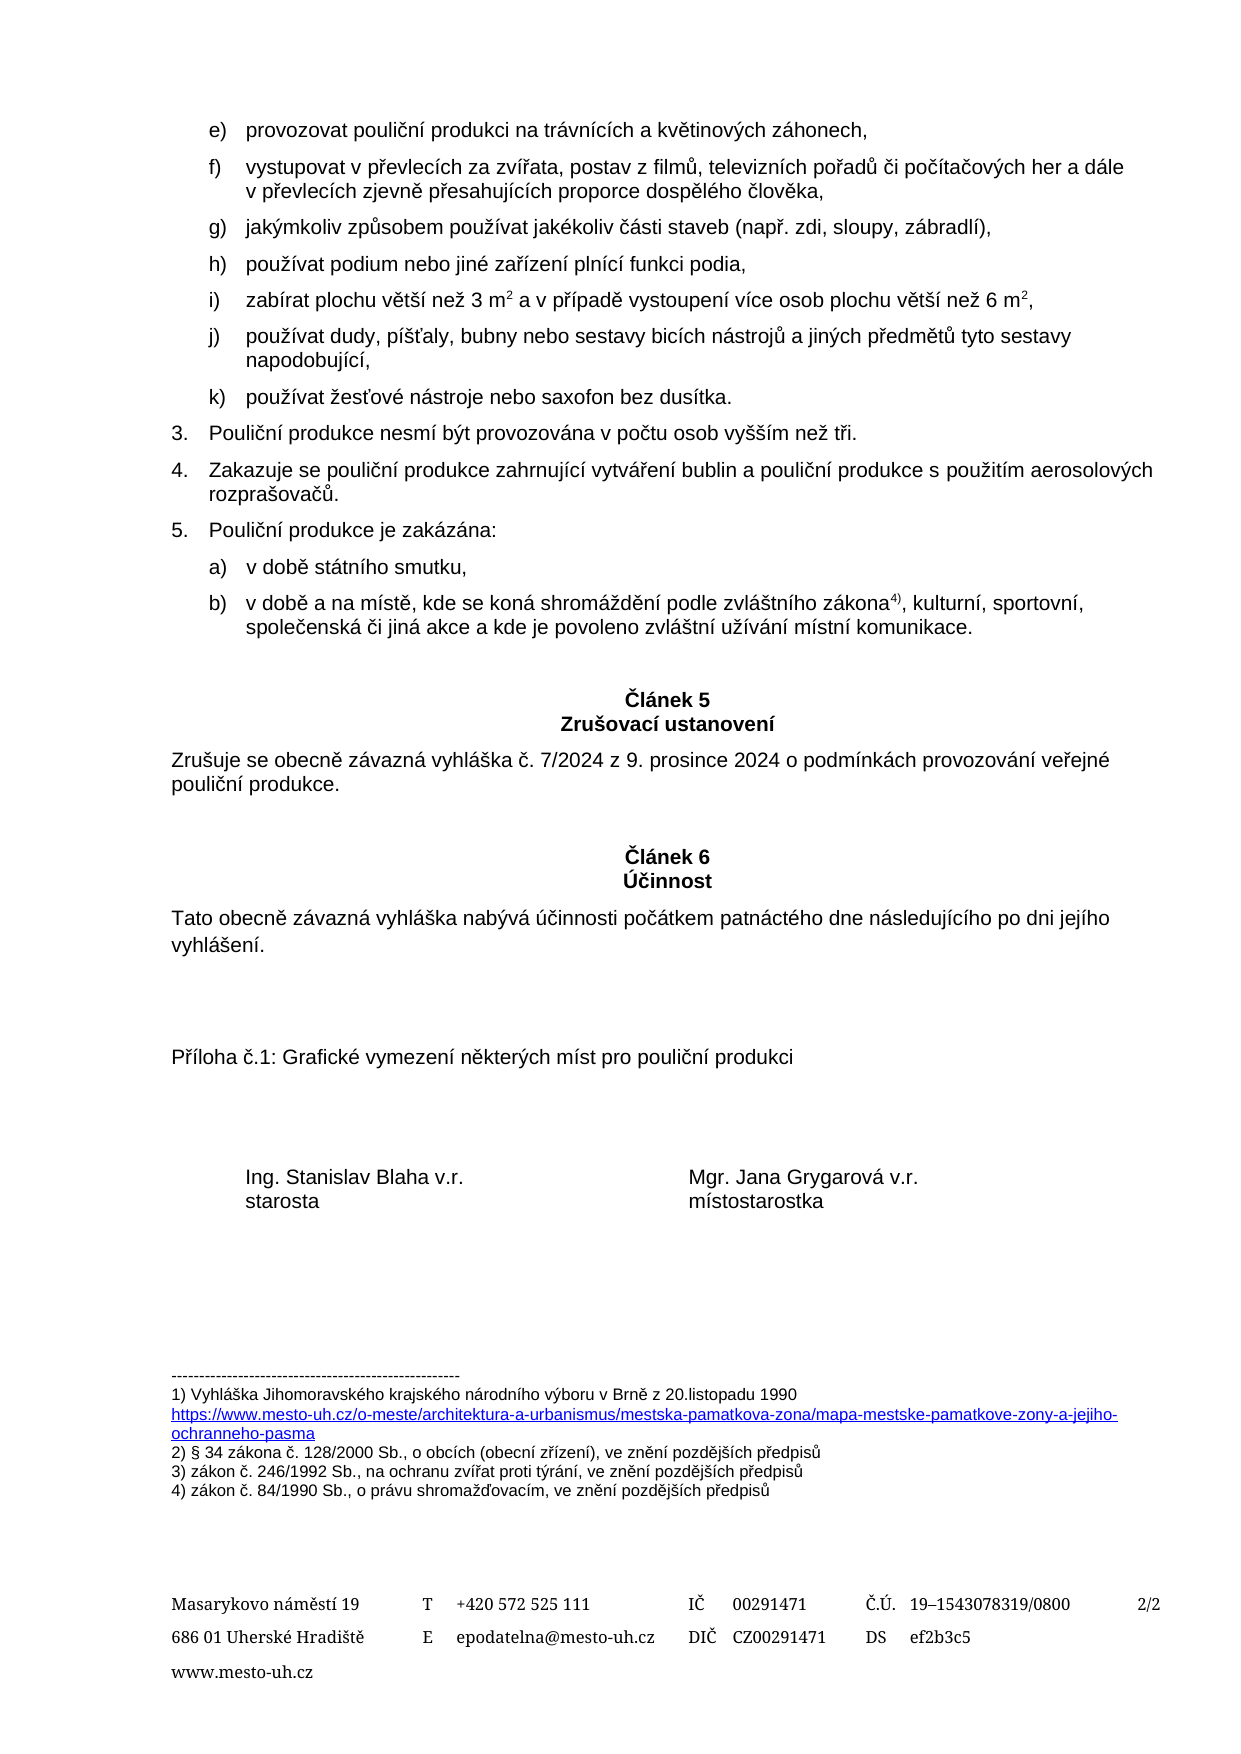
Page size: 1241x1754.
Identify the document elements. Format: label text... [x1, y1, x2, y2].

list zabírat plochu větší než 3 m2 a v případě vystoupení více osob plochu větší než 6 m2, [208, 288, 1163, 312]
text Tato obecně závazná vyhláška nabývá účinnosti počátkem patnáctého dne následujícího po dni jejího vyhlášení. [171, 906, 1163, 957]
text Článek 5 [171, 688, 1163, 712]
text 1) Vyhláška Jihomoravského krajského národního výboru v Brně z 20.listopadu 1990 [171, 1385, 1163, 1404]
list Zakazuje se pouliční produkce zahrnující vytváření bublin a pouliční produkce s použitím aerosolových rozprašovačů. [171, 458, 1163, 506]
text Příloha č.1: Grafické vymezení některých míst pro pouliční produkci [171, 1045, 1163, 1069]
text 3) zákon č. 246/1992 Sb., na ochranu zvířat proti týrání, ve znění pozdějších předpisů [171, 1462, 1163, 1481]
list jakýmkoliv způsobem používat jakékoliv části staveb (např. zdi, sloupy, zábradlí), [208, 215, 1163, 239]
text Článek 6 [171, 845, 1163, 869]
text Ing. Stanislav Blaha v.r. Mgr. Jana Grygarová v.r. [171, 1165, 1163, 1189]
list používat žesťové nástroje nebo saxofon bez dusítka. [208, 385, 1163, 409]
text ---------------------------------------------------- [171, 1366, 1163, 1385]
text 4) zákon č. 84/1990 Sb., o právu shromažďovacím, ve znění pozdějších předpisů [171, 1481, 1163, 1500]
text Zrušuje se obecně závazná vyhláška č. 7/2024 z 9. prosince 2024 o podmínkách provozování veřejné pouliční produkce. [171, 748, 1163, 796]
list vystupovat v převlecích za zvířata, postav z filmů, televizních pořadů či počítačových her a dále v převlecích zjevně přesahujících proporce dospělého člověka, [208, 154, 1163, 202]
list v době státního smutku, [209, 554, 1163, 578]
text Zrušovací ustanovení [171, 712, 1163, 736]
text Účinnost [171, 869, 1163, 893]
list v době a na místě, kde se koná shromáždění podle zvláštního zákona4), kulturní, sportovní, společenská či jiná akce a kde je povoleno zvláštní užívání místní komunikace. [208, 591, 1163, 639]
list používat podium nebo jiné zařízení plnící funkci podia, [208, 251, 1163, 275]
text https://www.mesto-uh.cz/o-meste/architektura-a-urbanismus/mestska-pamatkova-zona/mapa-mestske-pamatkove-zony-a-jejiho-ochranneho-pasma [171, 1404, 1163, 1443]
text starosta místostarostka [171, 1189, 1163, 1213]
list používat dudy, píšťaly, bubny nebo sestavy bicích nástrojů a jiných předmětů tyto sestavy napodobující, [208, 324, 1163, 372]
list Pouliční produkce nesmí být provozována v počtu osob vyšším než tři. [171, 421, 1163, 445]
text 2) § 34 zákona č. 128/2000 Sb., o obcích (obecní zřízení), ve znění pozdějších předpisů [171, 1443, 1163, 1462]
list Pouliční produkce je zakázána: [171, 518, 1163, 542]
list provozovat pouliční produkci na trávnících a květinových záhonech, [208, 118, 1163, 142]
